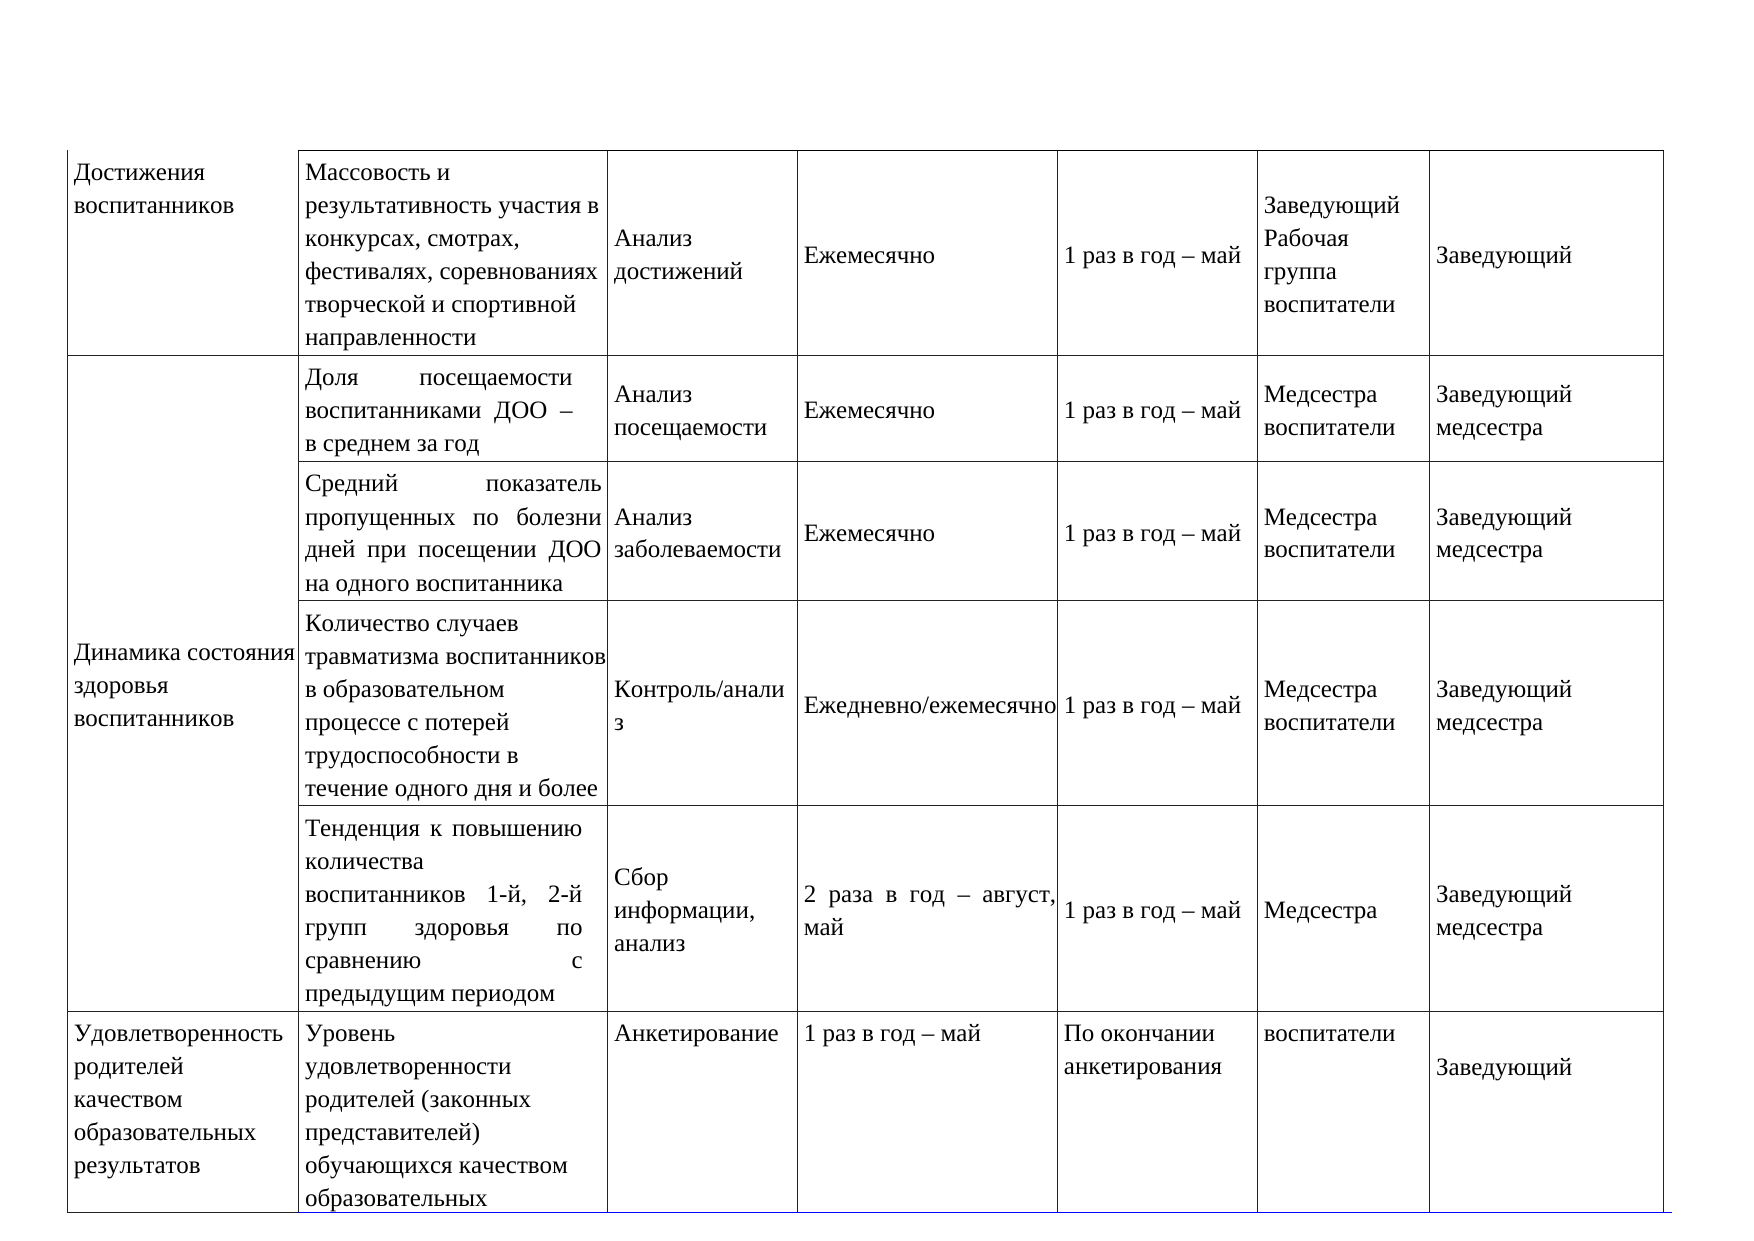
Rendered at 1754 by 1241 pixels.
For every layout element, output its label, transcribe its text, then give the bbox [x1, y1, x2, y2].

table_cell Ежедневно/ежемесячно [798, 601, 1057, 805]
table_cell 1 раз в год – май [1058, 356, 1257, 461]
table_cell Медсестра воспитатели [1258, 356, 1429, 461]
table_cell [299, 1012, 607, 1212]
table_cell Анализ заболеваемости [608, 462, 797, 600]
table_header Достижения воспитанников [68, 150, 298, 355]
table_cell Контроль/анали з [608, 601, 797, 805]
table_cell Заведующий медсестра [1430, 806, 1663, 1011]
table_cell 1 раз в год – май [1058, 601, 1257, 805]
table_cell Тенденция к повышению количества воспитанников 1-й, 2-й групп здоровья по сравнению с предыдущим периодом [299, 806, 607, 1011]
table_cell воспитатели [1258, 1012, 1429, 1212]
table_cell Доля посещаемости воспитанниками ДОО – в среднем за год [299, 356, 607, 461]
table_cell Ежемесячно [798, 462, 1057, 600]
table_cell Заведующий медсестра [1430, 601, 1663, 805]
table_cell 1 раз в год – май [1058, 462, 1257, 600]
table_cell Динамика состояния здоровья воспитанников [68, 356, 298, 1011]
table_header Заведующий [1430, 151, 1663, 355]
table_cell Медсестра воспитатели [1258, 601, 1429, 805]
table_cell Заведующий [1430, 1012, 1663, 1212]
table_cell Медсестра [1258, 806, 1429, 1011]
table_header 1 раз в год – май [1058, 151, 1257, 355]
table_cell Заведующий медсестра [1430, 356, 1663, 461]
table_cell 2 раза в год – август, май [798, 806, 1057, 1011]
table_cell 1 раз в год – май [1058, 806, 1257, 1011]
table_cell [68, 1012, 298, 1212]
table_header Массовость и результативность участия в конкурсах, смотрах, фестивалях, соревнованиях творческой и спортивной направленности [299, 151, 607, 355]
table_cell Количество случаев травматизма воспитанников в образовательном процессе с потерей трудоспособности в течение одного дня и более [299, 601, 607, 805]
table_header Ежемесячно [798, 151, 1057, 355]
table_cell Средний показатель пропущенных по болезни дней при посещении ДОО на одного воспитанника [299, 462, 607, 600]
table_cell Сбор информации, анализ [608, 806, 797, 1011]
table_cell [1058, 1012, 1257, 1212]
table_header [1664, 150, 1672, 1212]
table_header Анализ достижений [608, 151, 797, 355]
table_cell Медсестра воспитатели [1258, 462, 1429, 600]
table_cell Анализ посещаемости [608, 356, 797, 461]
table_header Заведующий Рабочая группа воспитатели [1258, 151, 1429, 355]
table_cell 1 раз в год – май [798, 1012, 1057, 1212]
table_cell Заведующий медсестра [1430, 462, 1663, 600]
table_cell Анкетирование [608, 1012, 797, 1212]
table_cell Ежемесячно [798, 356, 1057, 461]
